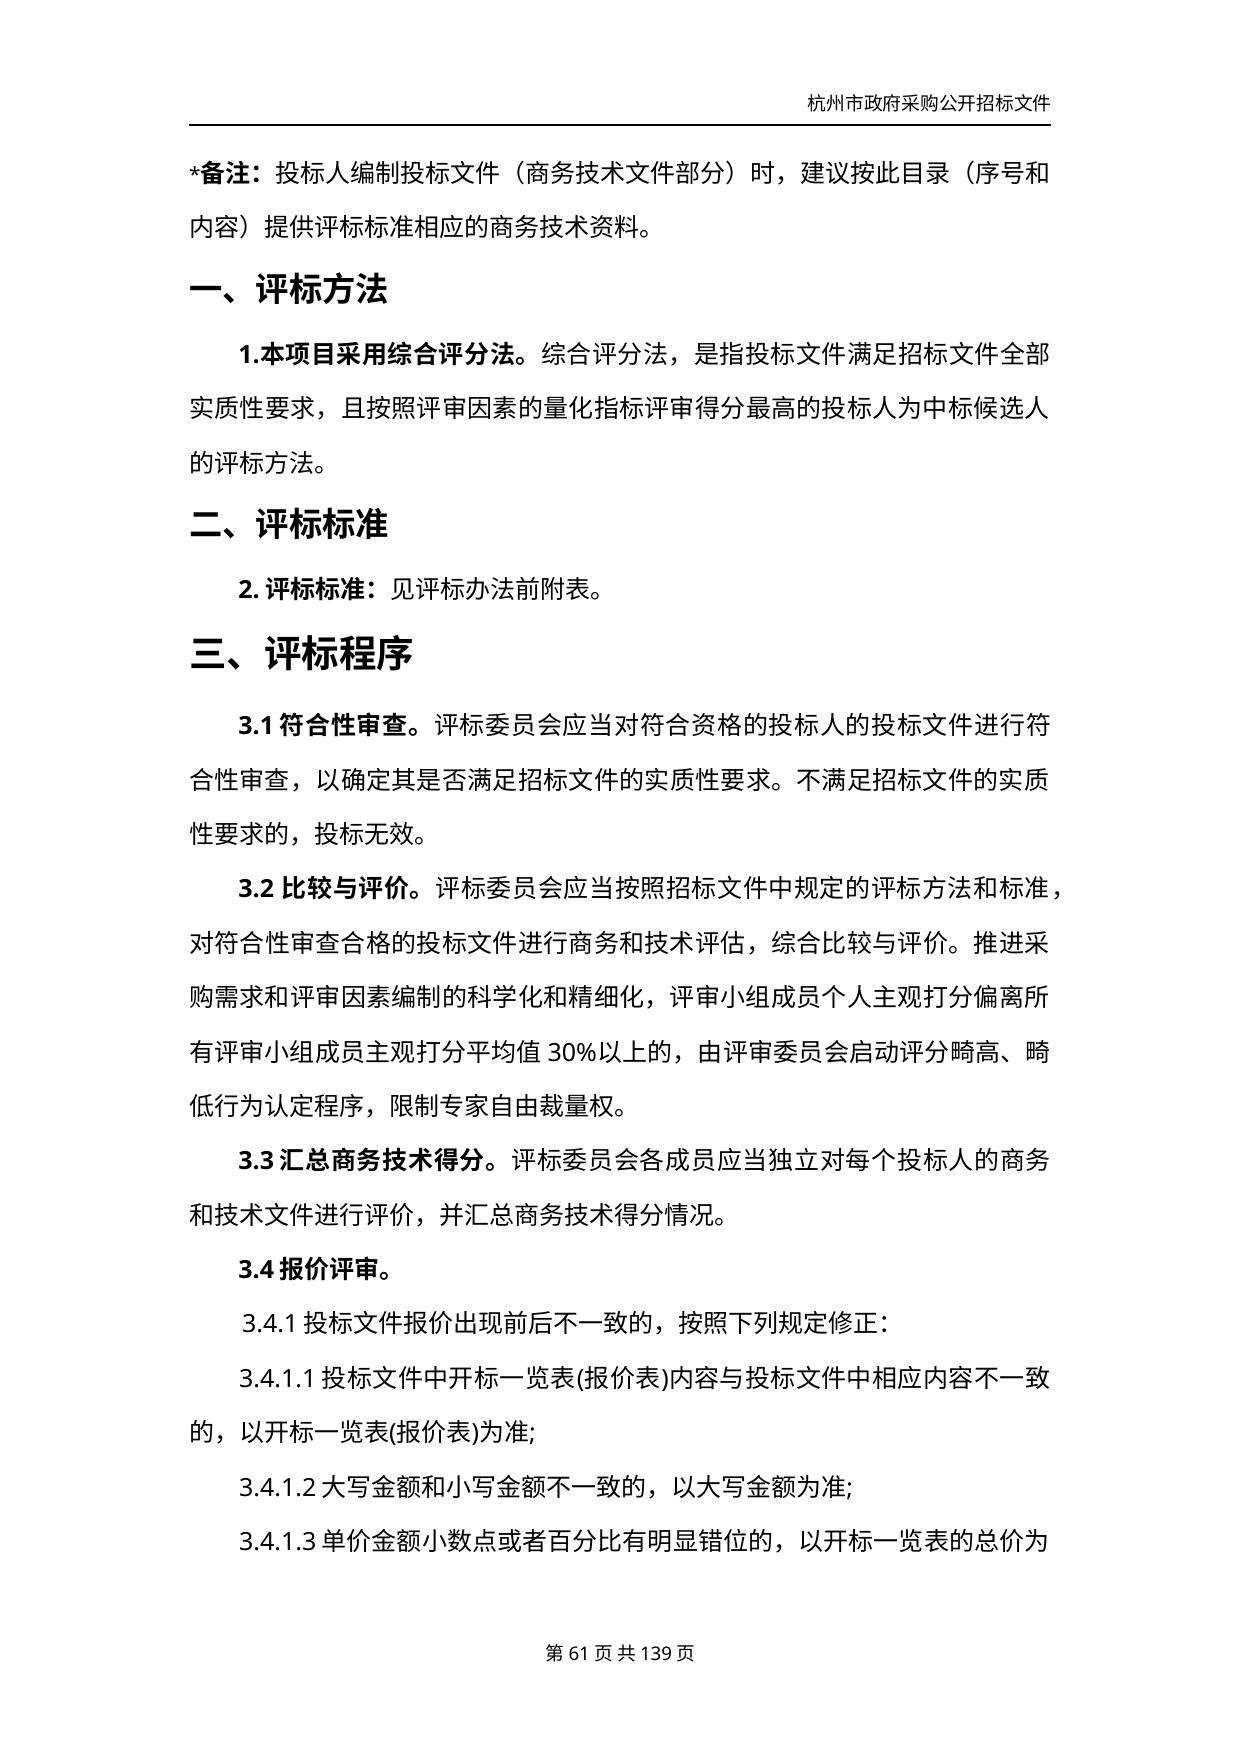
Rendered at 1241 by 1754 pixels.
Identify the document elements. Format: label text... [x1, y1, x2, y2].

text 3.4报价评审。 [189, 1249, 1051, 1286]
text *备注：投标人编制投标文件（商务技术文件部分）时，建议按此目录（序号和内容）提供评标标准相应的商务技术资料。 [189, 153, 1051, 244]
text 3.4.1投标文件报价出现前后不一致的，按照下列规定修正： [189, 1304, 1051, 1340]
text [189, 1521, 1051, 1558]
text 3.4.1.2大写金额和小写金额不一致的，以大写金额为准; [189, 1467, 1051, 1503]
text 1.本项目采用综合评分法。综合评分法，是指投标文件满足招标文件全部实质性要求，且按照评审因素的量化指标评审得分最高的投标人为中标候选人的评标方法。 [189, 334, 1051, 479]
text 二、评标标准 [189, 498, 1051, 546]
text 一、评标方法 [189, 262, 1051, 311]
text 3.1符合性审查。评标委员会应当对符合资格的投标人的投标文件进行符合性审查，以确定其是否满足招标文件的实质性要求。不满足招标文件的实质性要求的，投标无效。 [189, 706, 1051, 851]
text 3.2 比较与评价。评标委员会应当按照招标文件中规定的评标方法和标准，对符合性审查合格的投标文件进行商务和技术评估，综合比较与评价。推进采购需求和评审因素编制的科学化和精细化，评审小组成员个人主观打分偏离所有评审小组成员主观打分平均值30%以上的，由评审委员会启动评分畸高、畸低行为认定程序，限制专家自由裁量权。 [189, 869, 1051, 1123]
text 2. 评标标准：见评标办法前附表。 [189, 570, 1051, 606]
text 3.4.1.1投标文件中开标一览表(报价表)内容与投标文件中相应内容不一致的，以开标一览表(报价表)为准; [189, 1358, 1051, 1449]
text 3.3汇总商务技术得分。评标委员会各成员应当独立对每个投标人的商务和技术文件进行评价，并汇总商务技术得分情况。 [189, 1141, 1051, 1231]
text 三、评标程序 [189, 624, 1051, 679]
